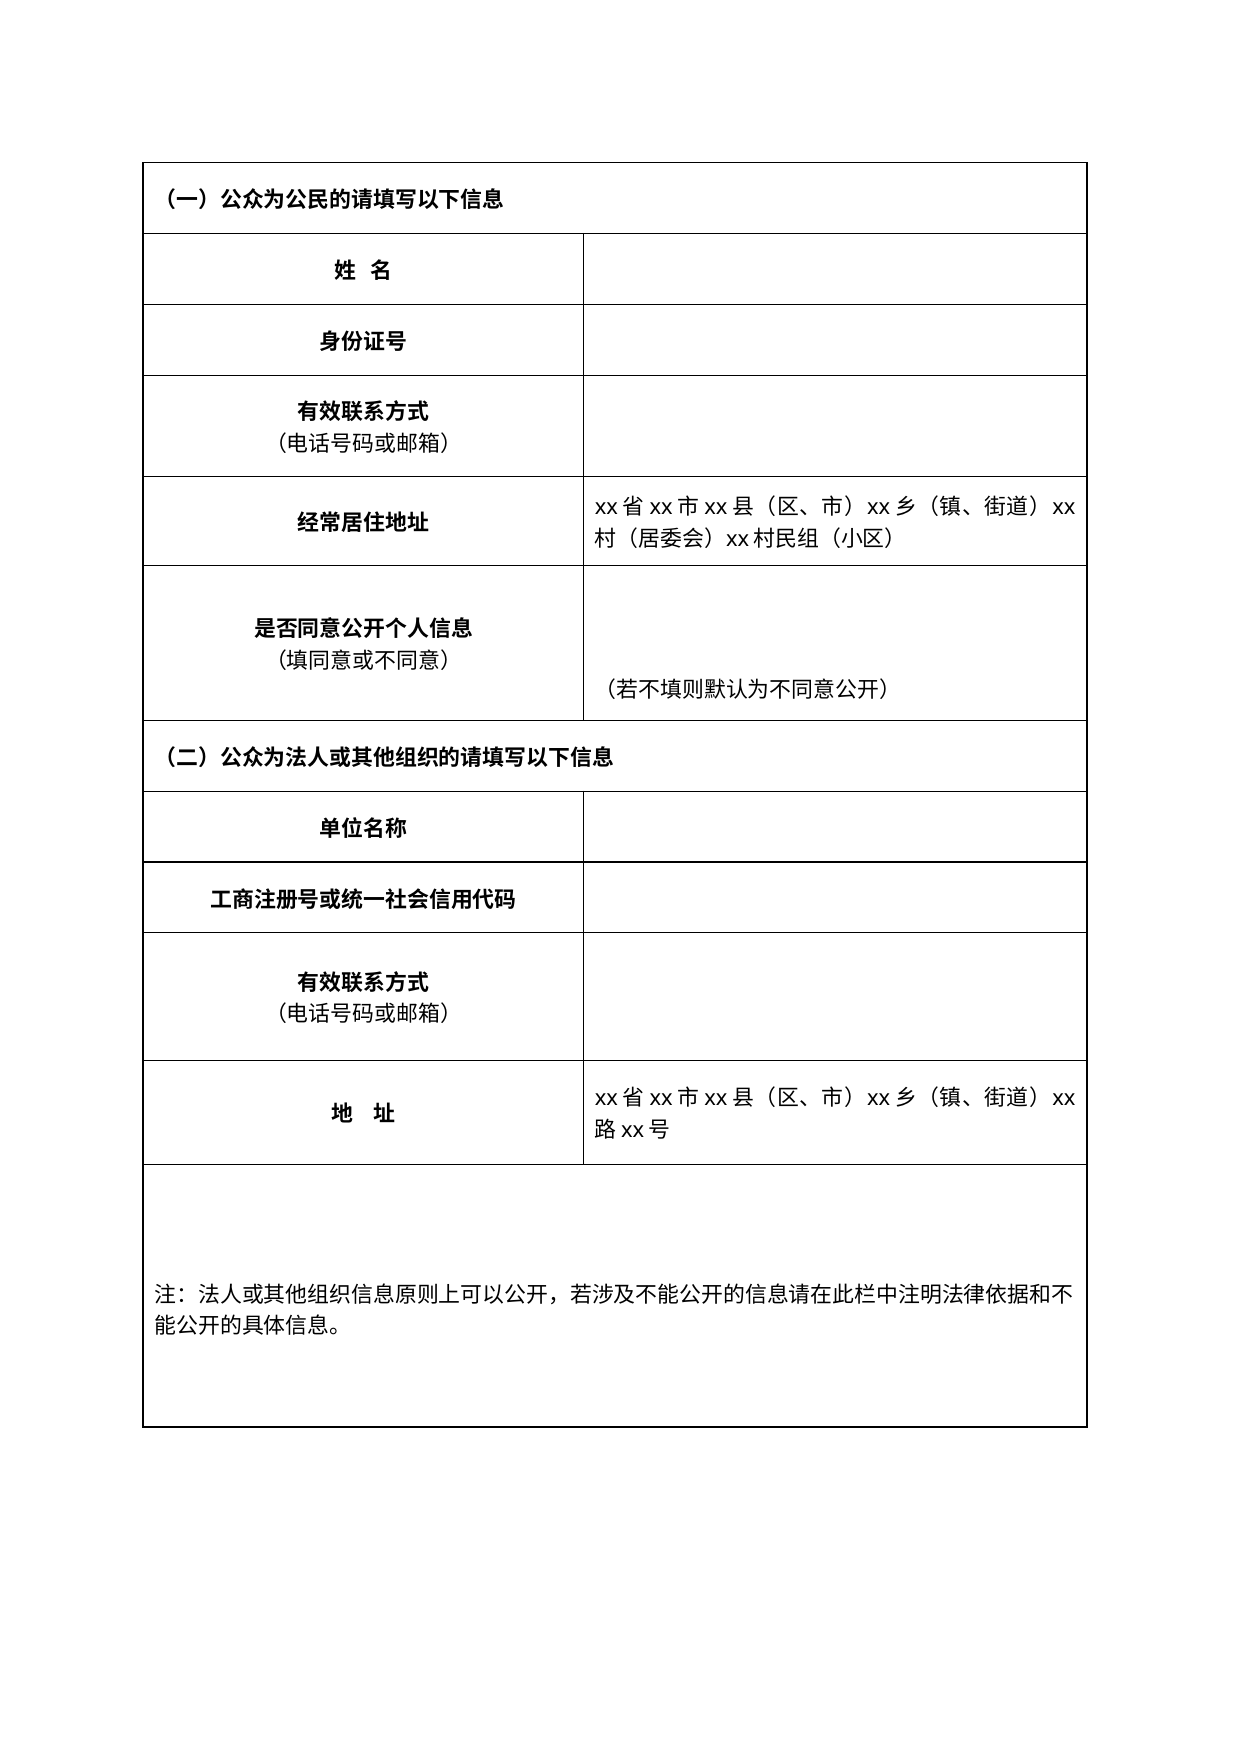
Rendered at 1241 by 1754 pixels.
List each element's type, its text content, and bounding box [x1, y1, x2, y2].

table_cell （二）公众为法人或其他组织的请填写以下信息 [144, 721, 1086, 791]
table_cell [584, 792, 1086, 861]
table_cell 有效联系方式 （电话号码或邮箱） [144, 933, 583, 1059]
table_cell xx省xx市xx县（区、市）xx乡（镇、街道）xx路xx号 [584, 1061, 1086, 1163]
table_cell [584, 863, 1086, 932]
table_cell [584, 234, 1086, 304]
table_cell 姓 名 [144, 234, 583, 304]
table_cell 单位名称 [144, 792, 583, 861]
table_cell 身份证号 [144, 305, 583, 374]
table_cell [584, 376, 1086, 476]
table_cell （若不填则默认为不同意公开） [584, 566, 1086, 720]
table_cell 地 址 [144, 1061, 583, 1163]
table_cell [584, 305, 1086, 374]
table_cell xx省xx市xx县（区、市）xx乡（镇、街道）xx村（居委会）xx村民组（小区） [584, 477, 1086, 565]
table_cell [584, 933, 1086, 1059]
table_cell 工商注册号或统一社会信用代码 [144, 863, 583, 932]
table_cell 有效联系方式 （电话号码或邮箱） [144, 376, 583, 476]
table_cell 经常居住地址 [144, 477, 583, 565]
table_cell （一）公众为公民的请填写以下信息 [144, 163, 1086, 233]
table_cell 是否同意公开个人信息 （填同意或不同意） [144, 566, 583, 720]
table_cell 注：法人或其他组织信息原则上可以公开，若涉及不能公开的信息请在此栏中注明法律依据和不能公开的具体信息。 [144, 1165, 1086, 1426]
